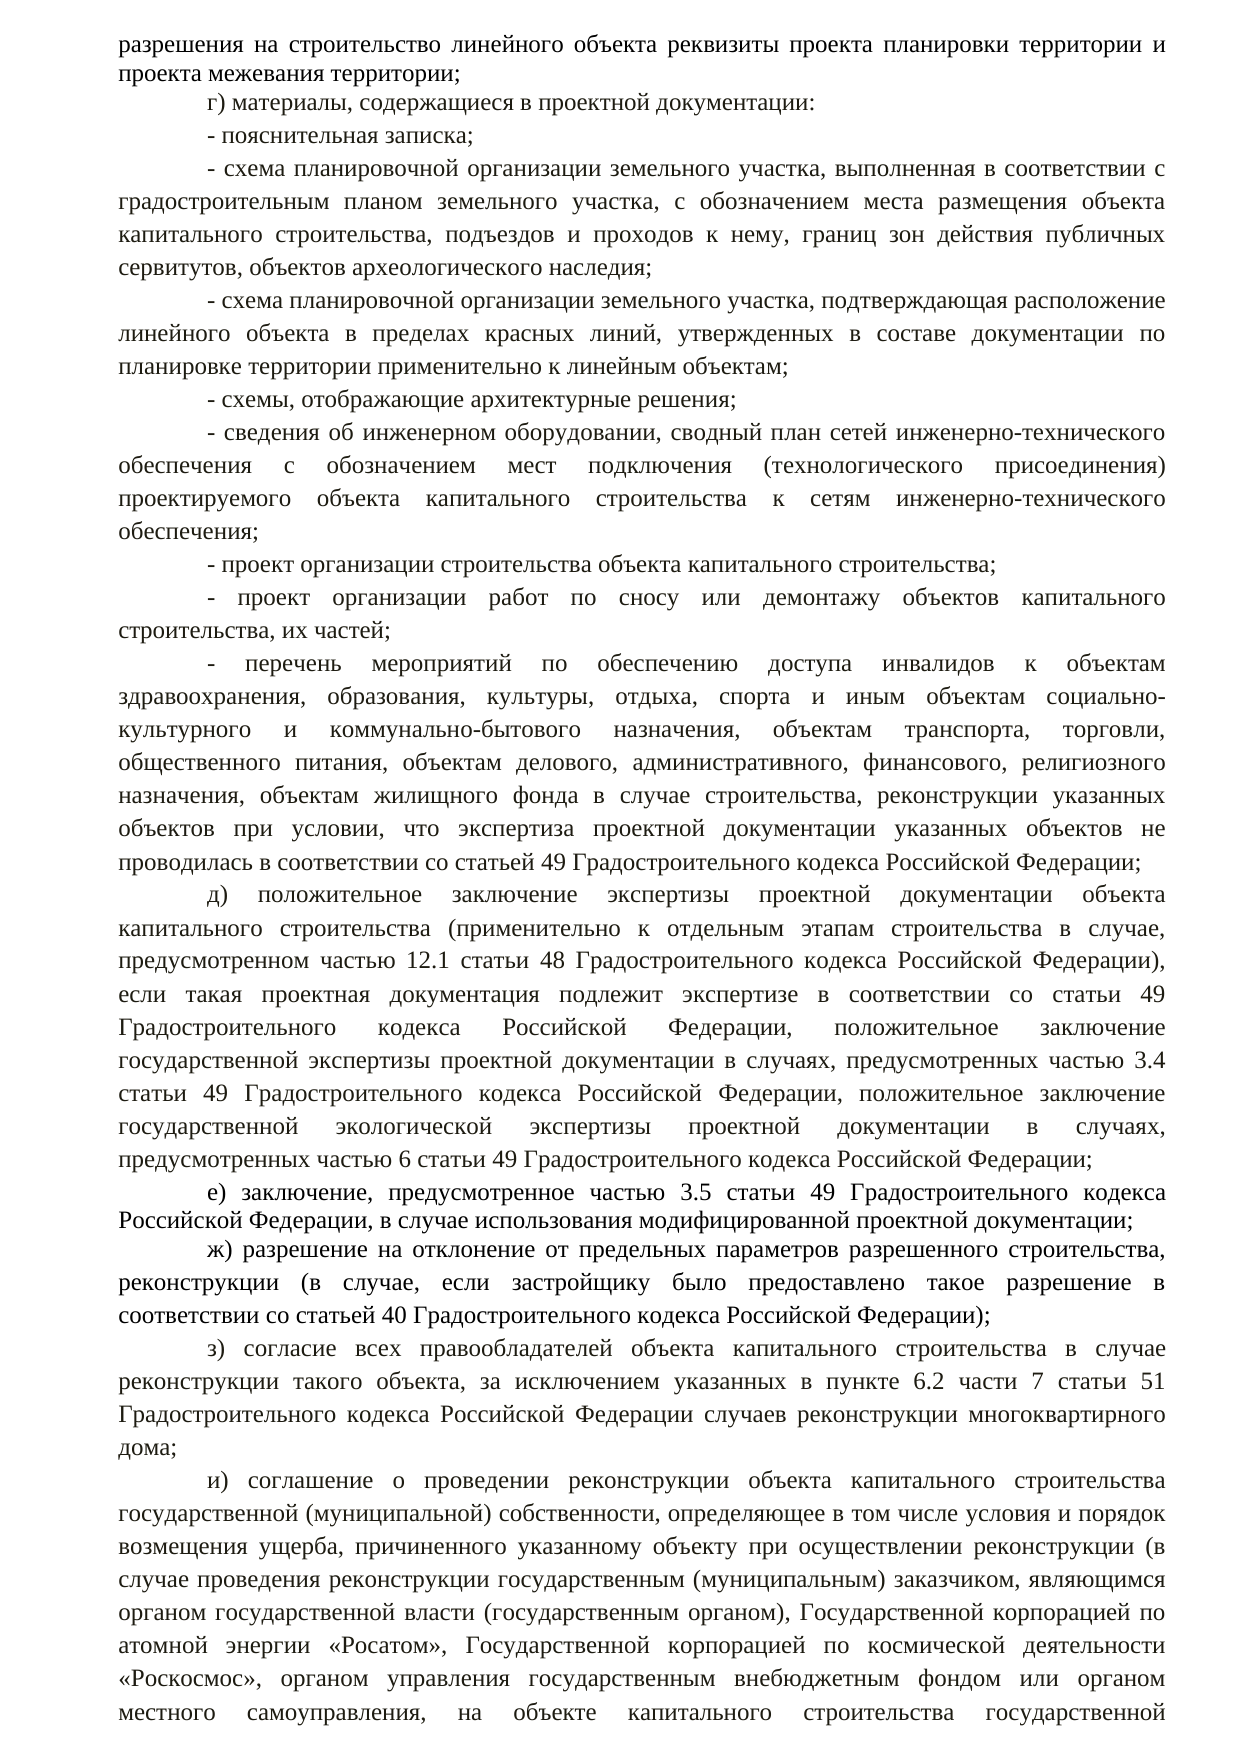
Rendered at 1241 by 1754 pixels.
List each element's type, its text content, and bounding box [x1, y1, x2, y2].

text - схема планировочной организации земельного участка, выполненная в соответствии с градостроительным планом земельного участка, с обозначением места размещения объекта капитального строительства, подъездов и проходов к нему, границ зон действия публичных сервитутов, объектов археологического наследия; [118, 153, 1167, 281]
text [118, 29, 1167, 87]
text з) согласие всех правообладателей объекта капитального строительства в случае реконструкции такого объекта, за исключением указанных в пункте 6.2 части 7 статьи 51 Градостроительного кодекса Российской Федерации случаев реконструкции многоквартирного дома; [118, 1333, 1167, 1461]
text - проект организации работ по сносу или демонтажу объектов капитального строительства, их частей; [118, 582, 1167, 644]
text - проект организации строительства объекта капитального строительства; [118, 549, 1167, 578]
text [118, 1465, 1167, 1725]
text г) материалы, содержащиеся в проектной документации: [118, 87, 1167, 116]
text - сведения об инженерном оборудовании, сводный план сетей инженерно-технического обеспечения с обозначением мест подключения (технологического присоединения) проектируемого объекта капитального строительства к сетям инженерно-технического обеспечения; [118, 417, 1167, 545]
text ж) разрешение на отклонение от предельных параметров разрешенного строительства, реконструкции (в случае, если застройщику было предоставлено такое разрешение в соответствии со статьей 40 Градостроительного кодекса Российской Федерации); [118, 1234, 1167, 1329]
text - пояснительная записка; [118, 120, 1167, 149]
text - схемы, отображающие архитектурные решения; [118, 384, 1167, 413]
text д) положительное заключение экспертизы проектной документации объекта капитального строительства (применительно к отдельным этапам строительства в случае, предусмотренном частью 12.1 статьи 48 Градостроительного кодекса Российской Федерации), если такая проектная документация подлежит экспертизе в соответствии со статьи 49 Градостроительного кодекса Российской Федерации, положительное заключение государственной экспертизы проектной документации в случаях, предусмотренных частью 3.4 статьи 49 Градостроительного кодекса Российской Федерации, положительное заключение государственной экологической экспертизы проектной документации в случаях, предусмотренных частью 6 статьи 49 Градостроительного кодекса Российской Федерации; [118, 879, 1167, 1172]
text - перечень мероприятий по обеспечению доступа инвалидов к объектам здравоохранения, образования, культуры, отдыха, спорта и иным объектам социально-культурного и коммунально-бытового назначения, объектам транспорта, торговли, общественного питания, объектам делового, административного, финансового, религиозного назначения, объектам жилищного фонда в случае строительства, реконструкции указанных объектов при условии, что экспертиза проектной документации указанных объектов не проводилась в соответствии со статьей 49 Градостроительного кодекса Российской Федерации; [118, 648, 1167, 875]
text е) заключение, предусмотренное частью 3.5 статьи 49 Градостроительного кодекса Российской Федерации, в случае использования модифицированной проектной документации; [118, 1177, 1167, 1234]
text - схема планировочной организации земельного участка, подтверждающая расположение линейного объекта в пределах красных линий, утвержденных в составе документации по планировке территории применительно к линейным объектам; [118, 285, 1167, 380]
